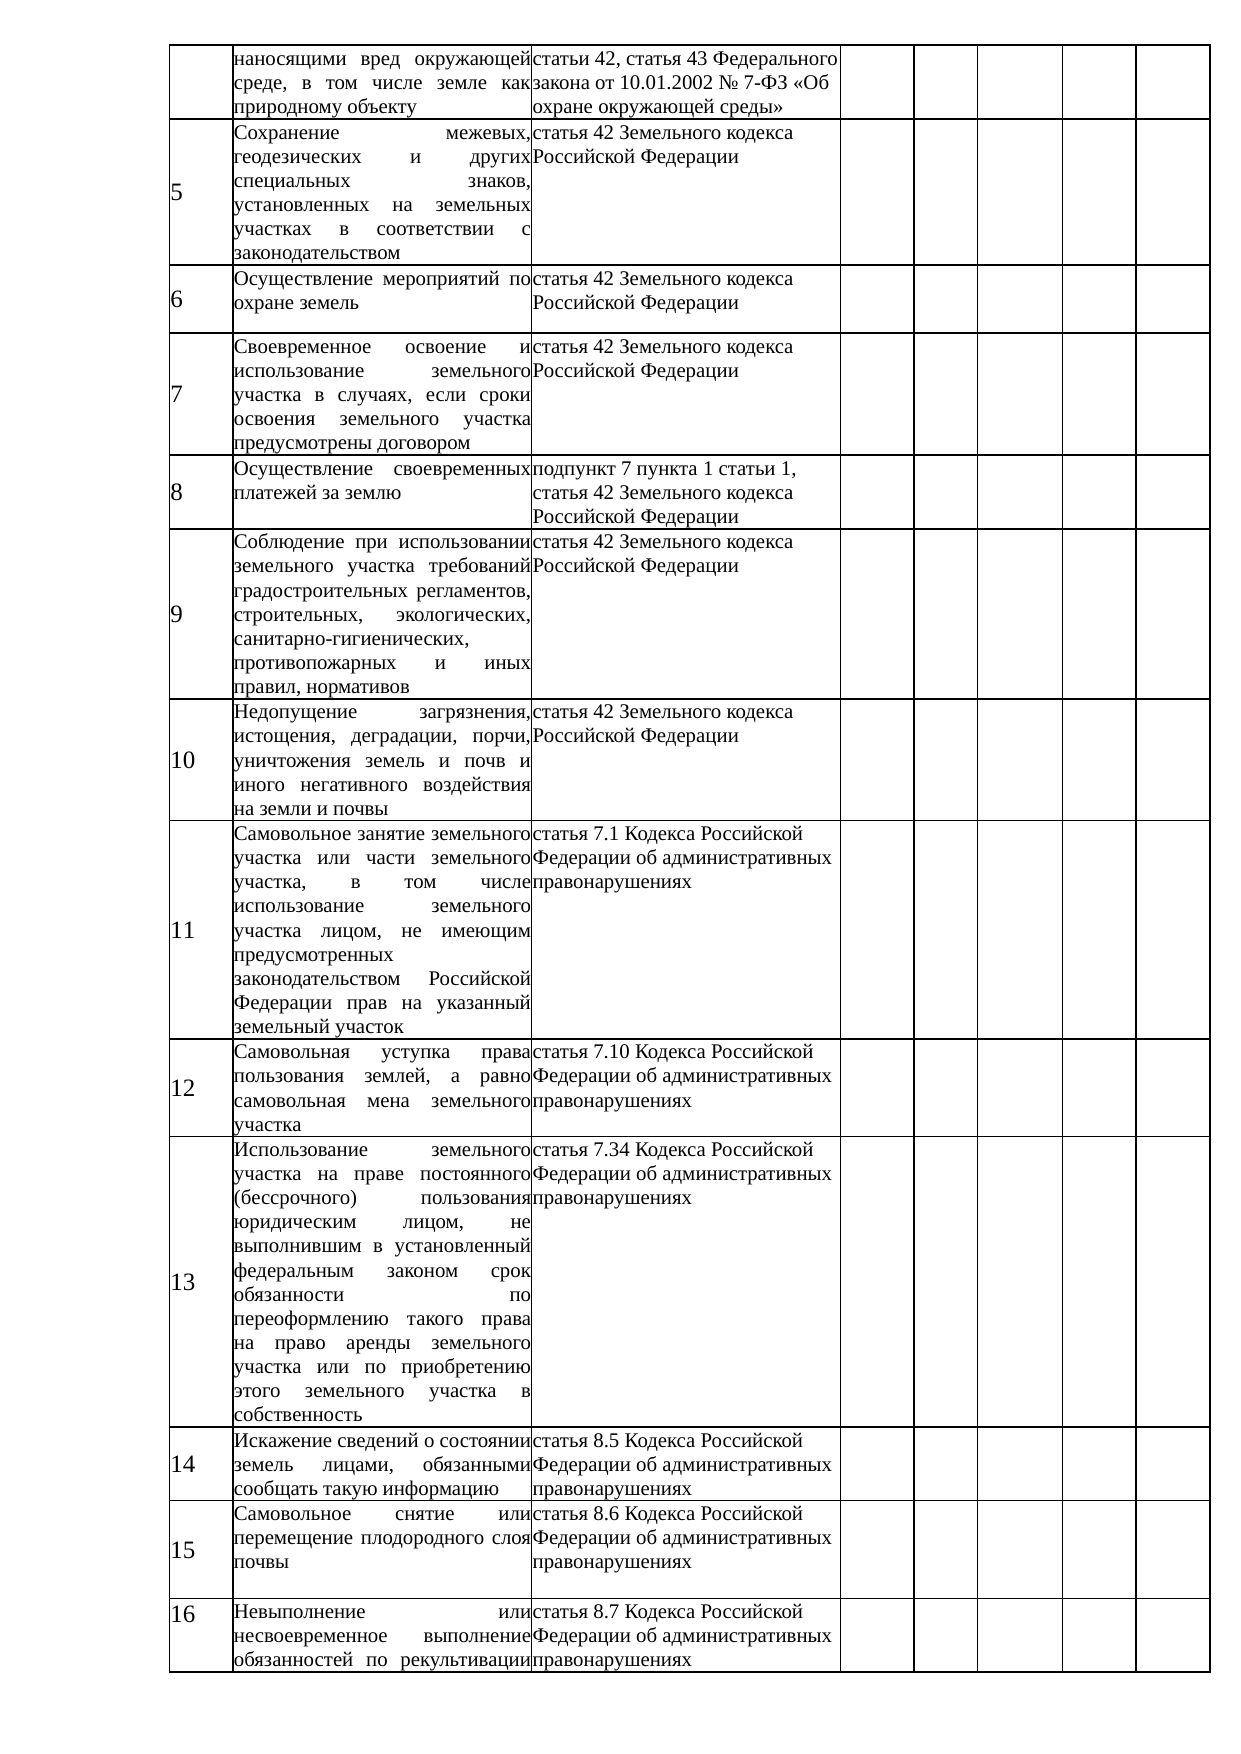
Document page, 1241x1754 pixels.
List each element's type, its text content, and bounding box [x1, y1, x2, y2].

table_cell статья 7.34 Кодекса Российской Федерации об административных правонарушениях [532, 1137, 840, 1426]
table_cell [915, 456, 977, 528]
table_cell [978, 1040, 1062, 1136]
table_cell [1063, 1599, 1135, 1671]
table_cell [1137, 266, 1209, 332]
table_cell [1137, 530, 1209, 698]
table_cell [978, 1599, 1062, 1671]
table_cell [1137, 821, 1209, 1038]
table_cell [841, 120, 913, 264]
table_cell [1063, 1137, 1135, 1426]
table_cell статья 8.5 Кодекса Российской Федерации об административных правонарушениях [532, 1428, 840, 1500]
table_cell статья 42 Земельного кодекса Российской Федерации [532, 266, 840, 332]
table_cell [978, 334, 1062, 454]
table_cell Использование земельного участка на праве постоянного (бессрочного) пользования юридическим лицом, не выполнившим в установленный федеральным законом срок обязанности по переоформлению такого права на право аренды земельного участка или по приобретению этого земельного участка в собственность [234, 1137, 531, 1426]
table_cell статья 7.1 Кодекса Российской Федерации об административных правонарушениях [532, 821, 840, 1038]
table_cell [915, 1599, 977, 1671]
table_cell Сохранение межевых, геодезических и других специальных знаков, установленных на земельных участках в соответствии с законодательством [234, 120, 531, 264]
table_cell [841, 1040, 913, 1136]
table_cell [1063, 1428, 1135, 1500]
table_cell [1137, 1501, 1209, 1597]
table_cell Искажение сведений о состоянии земель лицами, обязанными сообщать такую информацию [234, 1428, 531, 1500]
table_cell [915, 530, 977, 698]
table_cell 11 [170, 821, 232, 1038]
table_cell [841, 530, 913, 698]
table_cell статья 42 Земельного кодекса Российской Федерации [532, 334, 840, 454]
table_cell [841, 1599, 913, 1671]
table_cell 8 [170, 456, 232, 528]
table_cell [1063, 456, 1135, 528]
table_cell 14 [170, 1428, 232, 1500]
table_cell [1137, 700, 1209, 820]
table_cell [978, 266, 1062, 332]
table_cell 16 [170, 1599, 232, 1671]
table_cell [915, 821, 977, 1038]
table_cell [978, 46, 1062, 118]
table_cell Самовольная уступка права пользования землей, а равно самовольная мена земельного участка [234, 1040, 531, 1136]
table_cell [915, 46, 977, 118]
table_cell 4 [170, 46, 232, 118]
table_cell статья 42 Земельного кодекса Российской Федерации [532, 120, 840, 264]
table_cell [915, 1501, 977, 1597]
table_cell 15 [170, 1501, 232, 1597]
table_cell [978, 821, 1062, 1038]
table_cell [915, 334, 977, 454]
table_cell подпункт 7 пункта 1 статьи 1, статья 42 Земельного кодекса Российской Федерации [532, 456, 840, 528]
table_cell 12 [170, 1040, 232, 1136]
table_cell 5 [170, 120, 232, 264]
table_cell [978, 1428, 1062, 1500]
table_cell [1063, 1040, 1135, 1136]
table_cell 9 [170, 530, 232, 698]
table_cell [1063, 821, 1135, 1038]
table_cell [1137, 46, 1209, 118]
table_cell [978, 1137, 1062, 1426]
table_cell Осуществление мероприятий по охране земель [234, 266, 531, 332]
table_cell [978, 120, 1062, 264]
table_cell Самовольное снятие или перемещение плодородного слоя почвы [234, 1501, 531, 1597]
table_cell [1063, 46, 1135, 118]
table_cell [978, 1501, 1062, 1597]
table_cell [532, 1599, 840, 1671]
table_cell Самовольное занятие земельного участка или части земельного участка, в том числе использование земельного участка лицом, не имеющим предусмотренных законодательством Российской Федерации прав на указанный земельный участок [234, 821, 531, 1038]
table_cell [841, 1501, 913, 1597]
table_cell [1137, 120, 1209, 264]
table_cell [1063, 266, 1135, 332]
table_cell [915, 1137, 977, 1426]
table_cell [841, 46, 913, 118]
table_cell [841, 456, 913, 528]
table_cell статья 7.10 Кодекса Российской Федерации об административных правонарушениях [532, 1040, 840, 1136]
table_cell статья 42 Земельного кодекса Российской Федерации [532, 700, 840, 820]
table_cell Недопущение загрязнения, истощения, деградации, порчи, уничтожения земель и почв и иного негативного воздействия на земли и почвы [234, 700, 531, 820]
table_cell [841, 334, 913, 454]
table_cell [1063, 530, 1135, 698]
table_cell [841, 1137, 913, 1426]
table_cell [1137, 456, 1209, 528]
table_cell [1137, 334, 1209, 454]
table_cell [841, 821, 913, 1038]
table_cell [978, 530, 1062, 698]
table_cell [915, 120, 977, 264]
table_cell статья 8.6 Кодекса Российской Федерации об административных правонарушениях [532, 1501, 840, 1597]
table_cell 7 [170, 334, 232, 454]
table_cell 13 [170, 1137, 232, 1426]
table_cell [978, 456, 1062, 528]
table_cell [234, 1599, 531, 1671]
table_cell [978, 700, 1062, 820]
table_cell [1137, 1040, 1209, 1136]
table_cell Соблюдение при использовании земельного участка требований градостроительных регламентов, строительных, экологических, санитарно-гигиенических, противопожарных и иных правил, нормативов [234, 530, 531, 698]
table_cell [1063, 1501, 1135, 1597]
table_cell [1137, 1599, 1209, 1671]
table_cell 6 [170, 266, 232, 332]
table_cell [1137, 1137, 1209, 1426]
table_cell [532, 46, 840, 118]
table_cell [1063, 334, 1135, 454]
table_cell [841, 1428, 913, 1500]
table_cell [841, 700, 913, 820]
table_cell [841, 266, 913, 332]
table_cell Осуществление своевременных платежей за землю [234, 456, 531, 528]
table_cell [234, 46, 531, 118]
table_cell [915, 266, 977, 332]
table_cell [1137, 1428, 1209, 1500]
table_cell статья 42 Земельного кодекса Российской Федерации [532, 530, 840, 698]
table_cell [915, 700, 977, 820]
table_cell 10 [170, 700, 232, 820]
table_cell [915, 1040, 977, 1136]
table_cell [1063, 700, 1135, 820]
table_cell Своевременное освоение и использование земельного участка в случаях, если сроки освоения земельного участка предусмотрены договором [234, 334, 531, 454]
table_cell [915, 1428, 977, 1500]
table_cell [1063, 120, 1135, 264]
